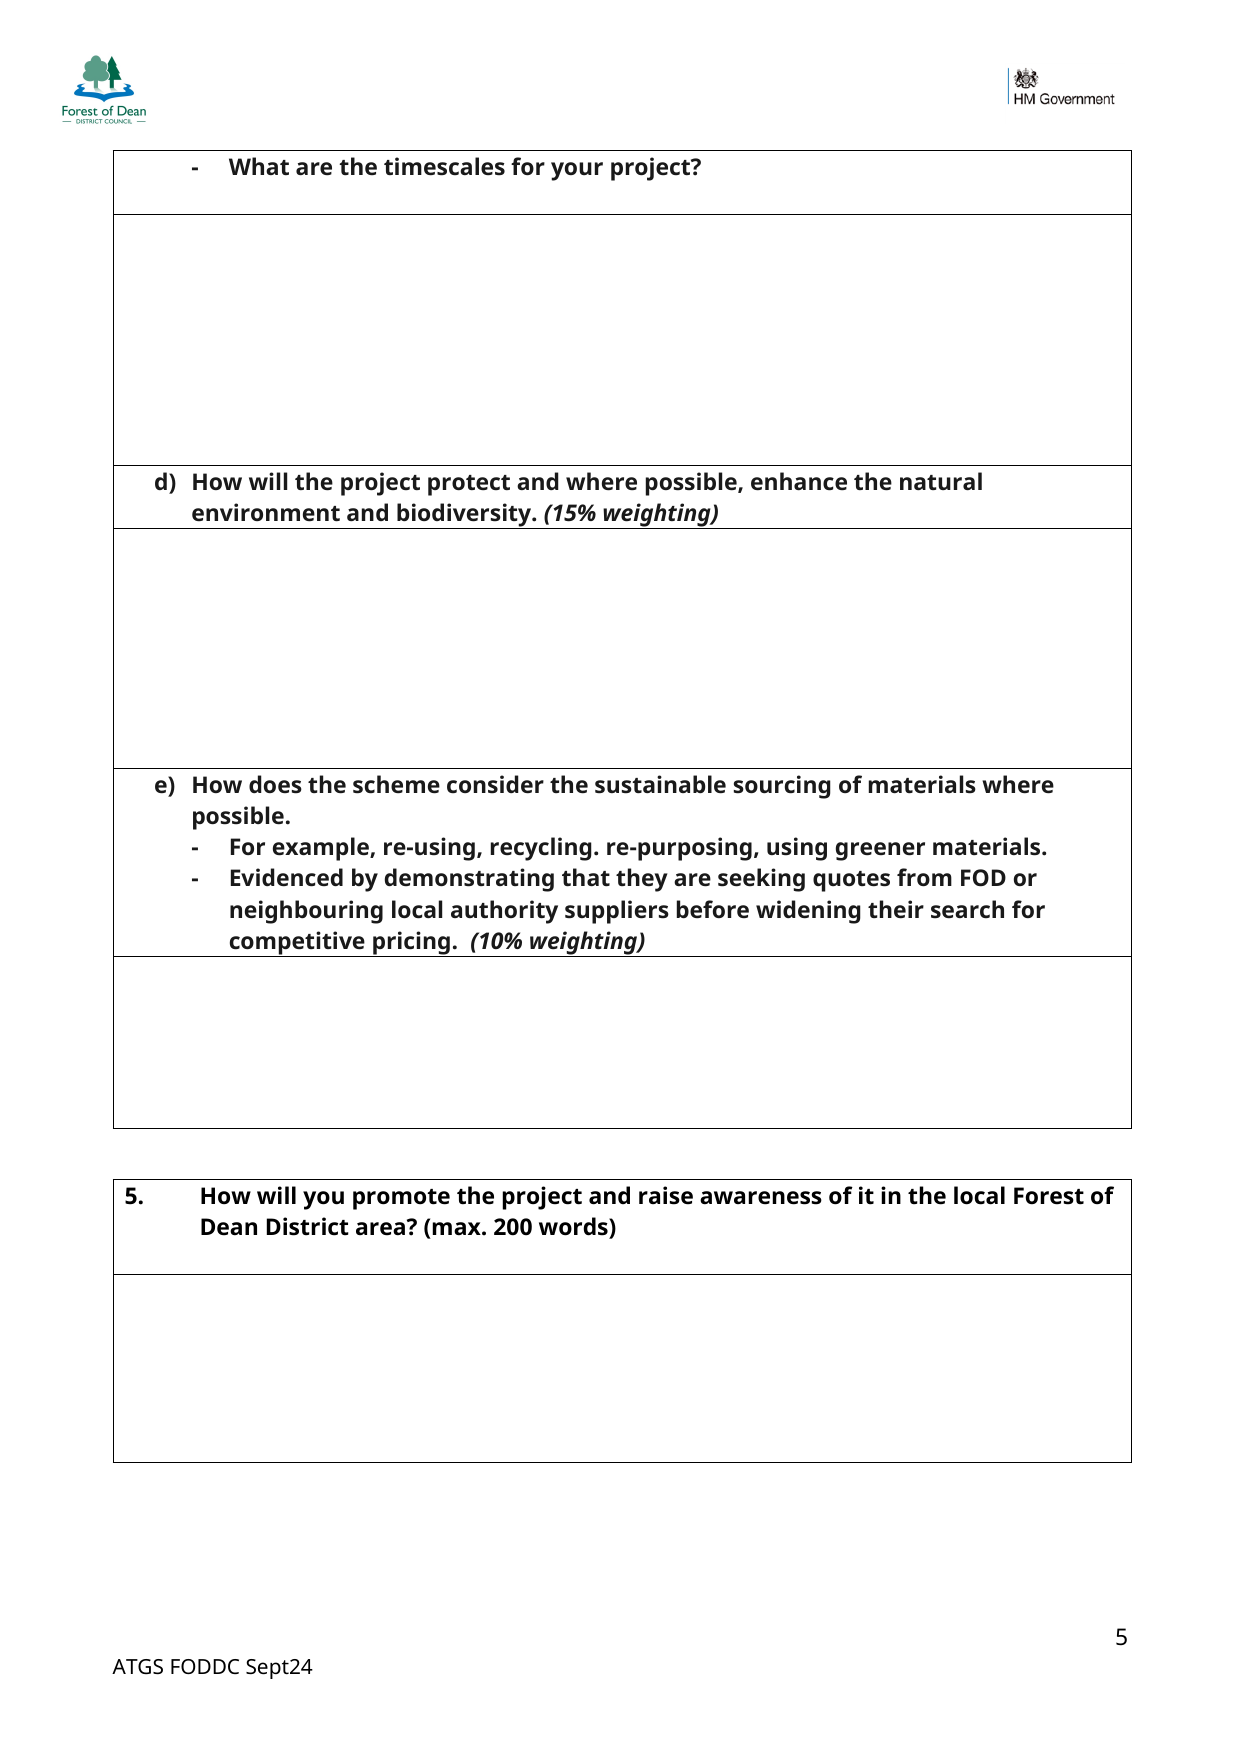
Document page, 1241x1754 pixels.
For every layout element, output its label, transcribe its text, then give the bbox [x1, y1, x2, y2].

picture [56, 50, 147, 129]
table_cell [114, 151, 1131, 213]
table_cell [114, 957, 1131, 1127]
table_cell [114, 529, 1131, 768]
picture [1005, 63, 1125, 124]
table_cell [114, 215, 1131, 464]
table_cell How will the project protect and where possible, enhance the natural environment and biodiversity. (15% weighting) [114, 466, 1131, 528]
table_header How will you promote the project and raise awareness of it in the local Forest of Dean District area? (max. 200 words) [114, 1180, 1131, 1274]
table_cell [114, 1275, 1131, 1462]
table_cell How does the scheme consider the sustainable sourcing of materials where possible. For example, re-using, recycling. re-purposing, using greener materials. Evidenced by demonstrating that they are seeking quotes from FOD or neighbouring local authority suppliers before widening their search for competitive pricing. (10% weighting) [114, 769, 1131, 956]
